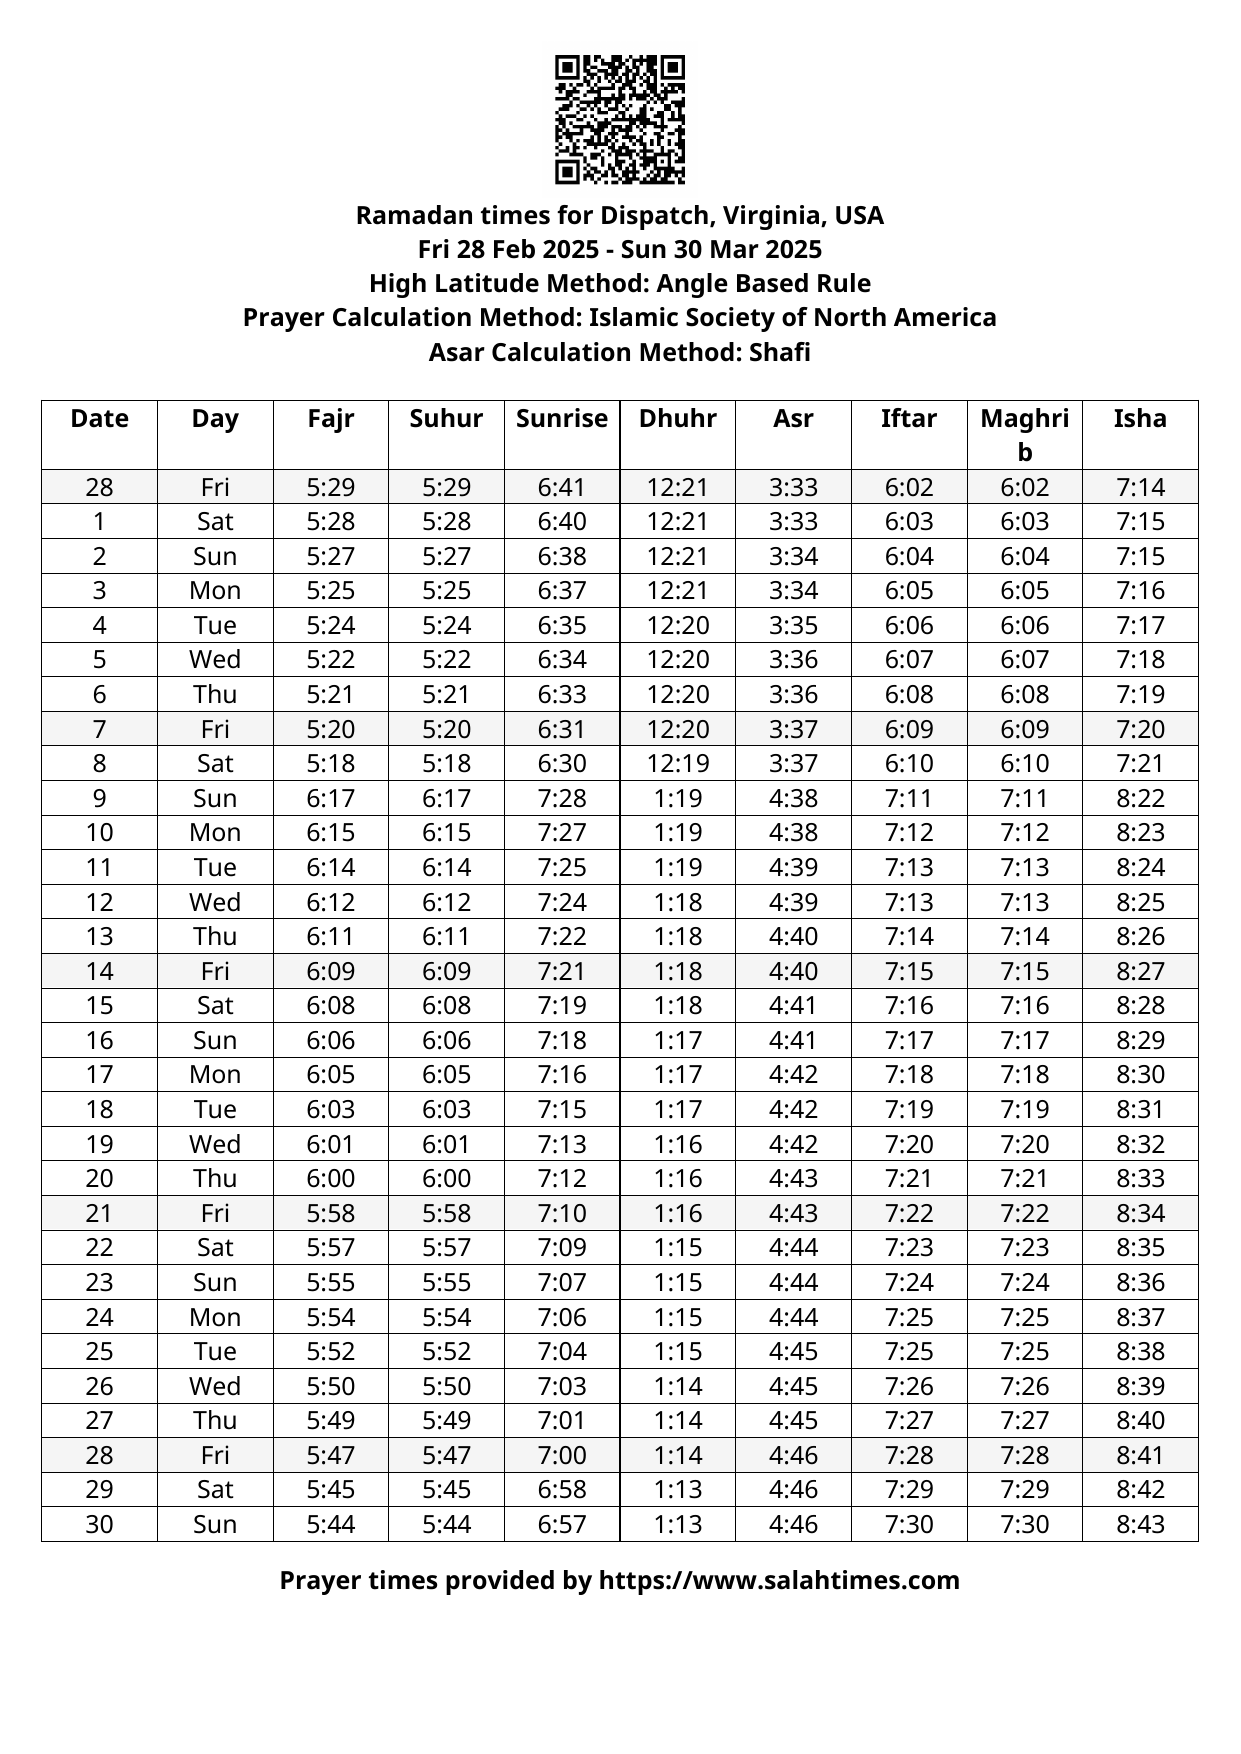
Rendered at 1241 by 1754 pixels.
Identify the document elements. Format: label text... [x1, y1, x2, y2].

table_cell 4:40 [736, 954, 851, 987]
table_cell 8:22 [1083, 781, 1198, 814]
table_cell 1:16 [621, 1196, 735, 1229]
table_cell 5:49 [389, 1404, 504, 1437]
table_cell 1:15 [621, 1265, 735, 1299]
table_cell 1:18 [621, 919, 735, 953]
table_header Suhur [389, 401, 504, 469]
table_cell 6:03 [968, 504, 1082, 538]
table_cell 6:01 [389, 1127, 504, 1160]
table_cell 5:22 [274, 643, 388, 676]
table_cell Wed [158, 1369, 273, 1402]
table_cell Tue [158, 1334, 273, 1368]
table_cell 9 [42, 781, 157, 814]
table_cell 3:34 [736, 574, 851, 607]
table_cell 19 [42, 1127, 157, 1160]
table_cell 6:03 [389, 1092, 504, 1126]
table_cell 8:37 [1083, 1300, 1198, 1333]
table_cell 7:18 [968, 1058, 1082, 1091]
table_cell 6:58 [505, 1473, 619, 1506]
table_cell 3:33 [736, 504, 851, 538]
table_cell 7:21 [968, 1161, 1082, 1195]
table_cell 5:29 [274, 470, 388, 503]
table_cell 7:27 [968, 1404, 1082, 1437]
table_cell 29 [42, 1473, 157, 1506]
table_cell 8:39 [1083, 1369, 1198, 1402]
table_cell 5:52 [274, 1334, 388, 1368]
table_cell 6:33 [505, 677, 619, 711]
table_cell 6:08 [968, 677, 1082, 711]
table_cell 6:14 [389, 850, 504, 884]
table_cell 4:44 [736, 1231, 851, 1264]
table_cell 28 [42, 1438, 157, 1472]
table_cell 7:14 [1083, 470, 1198, 503]
table_cell 8:40 [1083, 1404, 1198, 1437]
table_cell 7:18 [1083, 643, 1198, 676]
table_cell 22 [42, 1231, 157, 1264]
table_cell 7:17 [1083, 608, 1198, 642]
table_cell 3:37 [736, 712, 851, 745]
table_cell 7:25 [968, 1300, 1082, 1333]
table_cell 1:15 [621, 1231, 735, 1264]
table_cell 4:39 [736, 885, 851, 918]
table_cell 7:13 [852, 850, 967, 884]
table_cell 6:07 [968, 643, 1082, 676]
table_cell 8:38 [1083, 1334, 1198, 1368]
table_cell 17 [42, 1058, 157, 1091]
table_cell 6:03 [852, 504, 967, 538]
table_cell Sat [158, 1473, 273, 1506]
table_cell 7:24 [505, 885, 619, 918]
table_cell 6:06 [968, 608, 1082, 642]
table_cell 7:16 [505, 1058, 619, 1091]
table_cell 7:18 [852, 1058, 967, 1091]
table_header Iftar [852, 401, 967, 469]
table_cell 11 [42, 850, 157, 884]
table_header Fajr [274, 401, 388, 469]
table_cell 6:01 [274, 1127, 388, 1160]
table_cell 4:40 [736, 919, 851, 953]
table_cell 1:18 [621, 989, 735, 1022]
table_cell 5:57 [274, 1231, 388, 1264]
table_cell 8:43 [1083, 1507, 1198, 1541]
table_cell 4 [42, 608, 157, 642]
table_cell 6:41 [505, 470, 619, 503]
table_cell 27 [42, 1404, 157, 1437]
table_header Date [42, 401, 157, 469]
table_cell 6:09 [852, 712, 967, 745]
table_cell 6:05 [852, 574, 967, 607]
table_cell 6:38 [505, 539, 619, 572]
table_cell 7:16 [852, 989, 967, 1022]
table_cell 7:16 [968, 989, 1082, 1022]
table_cell 7:00 [505, 1438, 619, 1472]
table_cell 4:44 [736, 1265, 851, 1299]
table_cell 5:45 [274, 1473, 388, 1506]
table_cell 7:25 [852, 1300, 967, 1333]
table_cell 7:28 [505, 781, 619, 814]
table_cell 12:21 [621, 504, 735, 538]
table_cell Mon [158, 574, 273, 607]
table_cell 6:07 [852, 643, 967, 676]
table_cell Sat [158, 504, 273, 538]
table_cell 6:05 [968, 574, 1082, 607]
table_cell Tue [158, 608, 273, 642]
table_cell 6:04 [852, 539, 967, 572]
table_cell 1:16 [621, 1161, 735, 1195]
table_header Dhuhr [621, 401, 735, 469]
table_cell Mon [158, 1300, 273, 1333]
table_cell 3:36 [736, 643, 851, 676]
table_cell Fri [158, 954, 273, 987]
table_cell Wed [158, 885, 273, 918]
table_cell 1:18 [621, 954, 735, 987]
table_cell 5:29 [389, 470, 504, 503]
table_cell 25 [42, 1334, 157, 1368]
table_cell 7:20 [1083, 712, 1198, 745]
table_cell 4:41 [736, 989, 851, 1022]
table_cell 1:14 [621, 1438, 735, 1472]
table_cell 1:14 [621, 1369, 735, 1402]
table_cell 7:22 [505, 919, 619, 953]
table_cell 7:03 [505, 1369, 619, 1402]
table_cell 7:29 [968, 1473, 1082, 1506]
table_cell 6:10 [968, 746, 1082, 780]
table_cell 5:25 [274, 574, 388, 607]
table_cell 12:20 [621, 712, 735, 745]
table_cell 3:34 [736, 539, 851, 572]
table_cell 7:09 [505, 1231, 619, 1264]
table_cell 6:31 [505, 712, 619, 745]
table_cell 6:35 [505, 608, 619, 642]
table_cell 4:45 [736, 1404, 851, 1437]
table_cell 1:17 [621, 1023, 735, 1057]
table_cell 7:27 [505, 816, 619, 849]
table_cell 6:08 [852, 677, 967, 711]
table_cell 3:36 [736, 677, 851, 711]
table_cell Sun [158, 1023, 273, 1057]
table_cell 30 [42, 1507, 157, 1541]
table_cell 4:45 [736, 1369, 851, 1402]
table_cell 28 [42, 470, 157, 503]
table_cell 1:16 [621, 1127, 735, 1160]
table_cell 8:33 [1083, 1161, 1198, 1195]
table_cell 4:43 [736, 1161, 851, 1195]
table_cell 7:29 [852, 1473, 967, 1506]
table_cell 8:25 [1083, 885, 1198, 918]
table_cell 7:04 [505, 1334, 619, 1368]
table_cell 4:41 [736, 1023, 851, 1057]
table_cell 7:22 [968, 1196, 1082, 1229]
table_cell 7:21 [1083, 746, 1198, 780]
table_cell Thu [158, 677, 273, 711]
table_cell 8:23 [1083, 816, 1198, 849]
table_cell 12:21 [621, 539, 735, 572]
table_cell 23 [42, 1265, 157, 1299]
table_cell 4:46 [736, 1507, 851, 1541]
table_cell 7:15 [852, 954, 967, 987]
table_cell 6:17 [389, 781, 504, 814]
table_cell 7:23 [852, 1231, 967, 1264]
table_cell 4:42 [736, 1127, 851, 1160]
table_cell Thu [158, 919, 273, 953]
table_cell 7:07 [505, 1265, 619, 1299]
table_cell Wed [158, 643, 273, 676]
table_cell 6:10 [852, 746, 967, 780]
table_cell 6:06 [852, 608, 967, 642]
table_cell 5:28 [274, 504, 388, 538]
table_cell Wed [158, 1127, 273, 1160]
table_cell Sat [158, 989, 273, 1022]
table_cell 5:27 [274, 539, 388, 572]
table_cell 5:24 [274, 608, 388, 642]
table_cell 13 [42, 919, 157, 953]
table_cell 7:26 [852, 1369, 967, 1402]
table_cell 5:58 [274, 1196, 388, 1229]
table_cell 7:28 [968, 1438, 1082, 1472]
table_cell 5 [42, 643, 157, 676]
table_cell 4:38 [736, 781, 851, 814]
table_cell 6:14 [274, 850, 388, 884]
table_cell 12:20 [621, 643, 735, 676]
table_cell 7:22 [852, 1196, 967, 1229]
table_cell 5:55 [274, 1265, 388, 1299]
table_cell 5:44 [274, 1507, 388, 1541]
table_cell 4:43 [736, 1196, 851, 1229]
table_cell 7:15 [1083, 504, 1198, 538]
table_cell 5:44 [389, 1507, 504, 1541]
table_cell Tue [158, 850, 273, 884]
table_cell 6:37 [505, 574, 619, 607]
table_cell 6:08 [389, 989, 504, 1022]
table_cell 8:27 [1083, 954, 1198, 987]
table_cell 7:06 [505, 1300, 619, 1333]
table_cell 7:10 [505, 1196, 619, 1229]
table_cell 3:37 [736, 746, 851, 780]
table_cell 5:18 [274, 746, 388, 780]
table_cell 6:02 [968, 470, 1082, 503]
table_cell 7:24 [852, 1265, 967, 1299]
table_cell 7:14 [852, 919, 967, 953]
table_cell 6:02 [852, 470, 967, 503]
table_cell Sun [158, 1265, 273, 1299]
table_cell 24 [42, 1300, 157, 1333]
table_cell 7:16 [1083, 574, 1198, 607]
table_cell 3:33 [736, 470, 851, 503]
table_cell 6:05 [274, 1058, 388, 1091]
table_cell 7:28 [852, 1438, 967, 1472]
table_cell 7:26 [968, 1369, 1082, 1402]
table_cell 6:08 [274, 989, 388, 1022]
table_cell 8 [42, 746, 157, 780]
table_cell 6:06 [274, 1023, 388, 1057]
table_cell 8:36 [1083, 1265, 1198, 1299]
table_cell 3:35 [736, 608, 851, 642]
table_cell 14 [42, 954, 157, 987]
table_cell Fri [158, 1438, 273, 1472]
table_cell 5:49 [274, 1404, 388, 1437]
table_cell 5:20 [389, 712, 504, 745]
table_cell 1:19 [621, 816, 735, 849]
table_cell 6:12 [389, 885, 504, 918]
table_cell 18 [42, 1092, 157, 1126]
table_cell 6:17 [274, 781, 388, 814]
text Fri 28 Feb 2025 - Sun 30 Mar 2025 [42, 232, 1198, 266]
table_cell 12:21 [621, 574, 735, 607]
table_cell 7:17 [852, 1023, 967, 1057]
table_cell Sat [158, 746, 273, 780]
table_cell 7:23 [968, 1231, 1082, 1264]
table_cell 7:20 [968, 1127, 1082, 1160]
table_cell 12:19 [621, 746, 735, 780]
table_cell 15 [42, 989, 157, 1022]
table_cell 8:41 [1083, 1438, 1198, 1472]
table_cell 8:32 [1083, 1127, 1198, 1160]
table_cell 12 [42, 885, 157, 918]
table_cell 4:42 [736, 1092, 851, 1126]
table_cell 20 [42, 1161, 157, 1195]
table_cell 4:46 [736, 1473, 851, 1506]
table_cell 7:19 [852, 1092, 967, 1126]
table_cell 1:19 [621, 781, 735, 814]
table_cell Tue [158, 1092, 273, 1126]
table_cell 8:30 [1083, 1058, 1198, 1091]
table_cell 7:13 [852, 885, 967, 918]
table_cell Fri [158, 470, 273, 503]
table_cell 6:34 [505, 643, 619, 676]
table_cell 1:19 [621, 850, 735, 884]
table_cell 5:21 [274, 677, 388, 711]
table_cell 12:20 [621, 677, 735, 711]
table_cell 7:12 [505, 1161, 619, 1195]
table_cell 7:01 [505, 1404, 619, 1437]
table_cell Fri [158, 712, 273, 745]
table_cell 7:12 [968, 816, 1082, 849]
table_cell 7:19 [505, 989, 619, 1022]
table_cell Sun [158, 539, 273, 572]
table_cell 8:35 [1083, 1231, 1198, 1264]
table_cell 1:14 [621, 1404, 735, 1437]
table_cell Sun [158, 781, 273, 814]
table_cell 6:04 [968, 539, 1082, 572]
table_cell 5:57 [389, 1231, 504, 1264]
table_cell 1:13 [621, 1473, 735, 1506]
table_header Maghrib [968, 401, 1082, 469]
table_cell 1:17 [621, 1092, 735, 1126]
text Prayer times provided by https://www.salahtimes.com [42, 1563, 1198, 1597]
table_cell 5:28 [389, 504, 504, 538]
table_cell 7:19 [968, 1092, 1082, 1126]
table_header Day [158, 401, 273, 469]
table_cell 7:27 [852, 1404, 967, 1437]
table_cell 6:05 [389, 1058, 504, 1091]
table_cell 3 [42, 574, 157, 607]
table_cell 5:55 [389, 1265, 504, 1299]
table_cell 5:47 [389, 1438, 504, 1472]
table_cell 5:58 [389, 1196, 504, 1229]
table_cell 5:54 [274, 1300, 388, 1333]
table_header Asr [736, 401, 851, 469]
table_header Isha [1083, 401, 1198, 469]
table_cell 1:17 [621, 1058, 735, 1091]
table_cell 4:46 [736, 1438, 851, 1472]
table_cell 7:24 [968, 1265, 1082, 1299]
table_cell Sun [158, 1507, 273, 1541]
text Asar Calculation Method: Shafi [42, 334, 1198, 368]
table_cell 7:25 [505, 850, 619, 884]
table_cell 5:45 [389, 1473, 504, 1506]
text Ramadan times for Dispatch, Virginia, USA [42, 198, 1198, 232]
table_cell 1:13 [621, 1507, 735, 1541]
table_cell 5:25 [389, 574, 504, 607]
table_cell 8:26 [1083, 919, 1198, 953]
table_cell 7:13 [505, 1127, 619, 1160]
table_cell 7:25 [968, 1334, 1082, 1368]
table_cell 8:42 [1083, 1473, 1198, 1506]
table_cell 6:00 [389, 1161, 504, 1195]
table_cell 6:30 [505, 746, 619, 780]
table_cell Fri [158, 1196, 273, 1229]
table_cell 10 [42, 816, 157, 849]
table_cell 6:40 [505, 504, 619, 538]
table_cell 12:21 [621, 470, 735, 503]
table_cell 6:12 [274, 885, 388, 918]
table_cell 6 [42, 677, 157, 711]
table_cell 4:39 [736, 850, 851, 884]
table_cell 5:50 [389, 1369, 504, 1402]
table_cell 4:45 [736, 1334, 851, 1368]
table_cell 1:15 [621, 1334, 735, 1368]
table_cell 1:15 [621, 1300, 735, 1333]
table_cell 5:20 [274, 712, 388, 745]
table_cell 7:17 [968, 1023, 1082, 1057]
table_cell 1 [42, 504, 157, 538]
table_cell 8:28 [1083, 989, 1198, 1022]
table_cell 7:30 [852, 1507, 967, 1541]
table_cell 7:12 [852, 816, 967, 849]
table_cell 12:20 [621, 608, 735, 642]
table_cell 8:34 [1083, 1196, 1198, 1229]
table_cell 7:18 [505, 1023, 619, 1057]
table_cell 7:13 [968, 885, 1082, 918]
table_cell 7 [42, 712, 157, 745]
table_cell 5:24 [389, 608, 504, 642]
table_cell 5:18 [389, 746, 504, 780]
table_cell 7:13 [968, 850, 1082, 884]
table_cell Mon [158, 816, 273, 849]
table_cell Sat [158, 1231, 273, 1264]
table_cell 6:09 [274, 954, 388, 987]
table_cell 5:50 [274, 1369, 388, 1402]
table_cell 4:38 [736, 816, 851, 849]
table_cell 6:03 [274, 1092, 388, 1126]
table_cell Thu [158, 1161, 273, 1195]
table_header Sunrise [505, 401, 619, 469]
table_cell 6:15 [274, 816, 388, 849]
table_cell 5:27 [389, 539, 504, 572]
table_cell 7:14 [968, 919, 1082, 953]
table_cell 6:09 [389, 954, 504, 987]
table_cell 5:22 [389, 643, 504, 676]
table_cell 4:42 [736, 1058, 851, 1091]
table_cell 7:15 [505, 1092, 619, 1126]
table_cell 7:20 [852, 1127, 967, 1160]
text High Latitude Method: Angle Based Rule [42, 266, 1198, 300]
table_cell 6:11 [389, 919, 504, 953]
table_cell 5:21 [389, 677, 504, 711]
table_cell 6:15 [389, 816, 504, 849]
table_cell 7:15 [968, 954, 1082, 987]
table_cell 6:09 [968, 712, 1082, 745]
table_cell 5:47 [274, 1438, 388, 1472]
table_cell 6:00 [274, 1161, 388, 1195]
table_cell 2 [42, 539, 157, 572]
table_cell 5:52 [389, 1334, 504, 1368]
table_cell 6:06 [389, 1023, 504, 1057]
table_cell 7:15 [1083, 539, 1198, 572]
table_cell 7:19 [1083, 677, 1198, 711]
table_cell 7:11 [852, 781, 967, 814]
table_cell 26 [42, 1369, 157, 1402]
table_cell 5:54 [389, 1300, 504, 1333]
table_cell 21 [42, 1196, 157, 1229]
picture [542, 41, 699, 198]
table_cell 6:57 [505, 1507, 619, 1541]
table_cell 7:11 [968, 781, 1082, 814]
table_cell Thu [158, 1404, 273, 1437]
text Prayer Calculation Method: Islamic Society of North America [42, 300, 1198, 334]
table_cell Mon [158, 1058, 273, 1091]
table_cell 4:44 [736, 1300, 851, 1333]
table_cell 1:18 [621, 885, 735, 918]
table_cell 8:29 [1083, 1023, 1198, 1057]
table_cell 8:24 [1083, 850, 1198, 884]
table_cell 6:11 [274, 919, 388, 953]
table_cell 7:25 [852, 1334, 967, 1368]
table_cell 16 [42, 1023, 157, 1057]
table_cell 7:21 [505, 954, 619, 987]
table_cell 7:30 [968, 1507, 1082, 1541]
table_cell 7:21 [852, 1161, 967, 1195]
table_cell 8:31 [1083, 1092, 1198, 1126]
